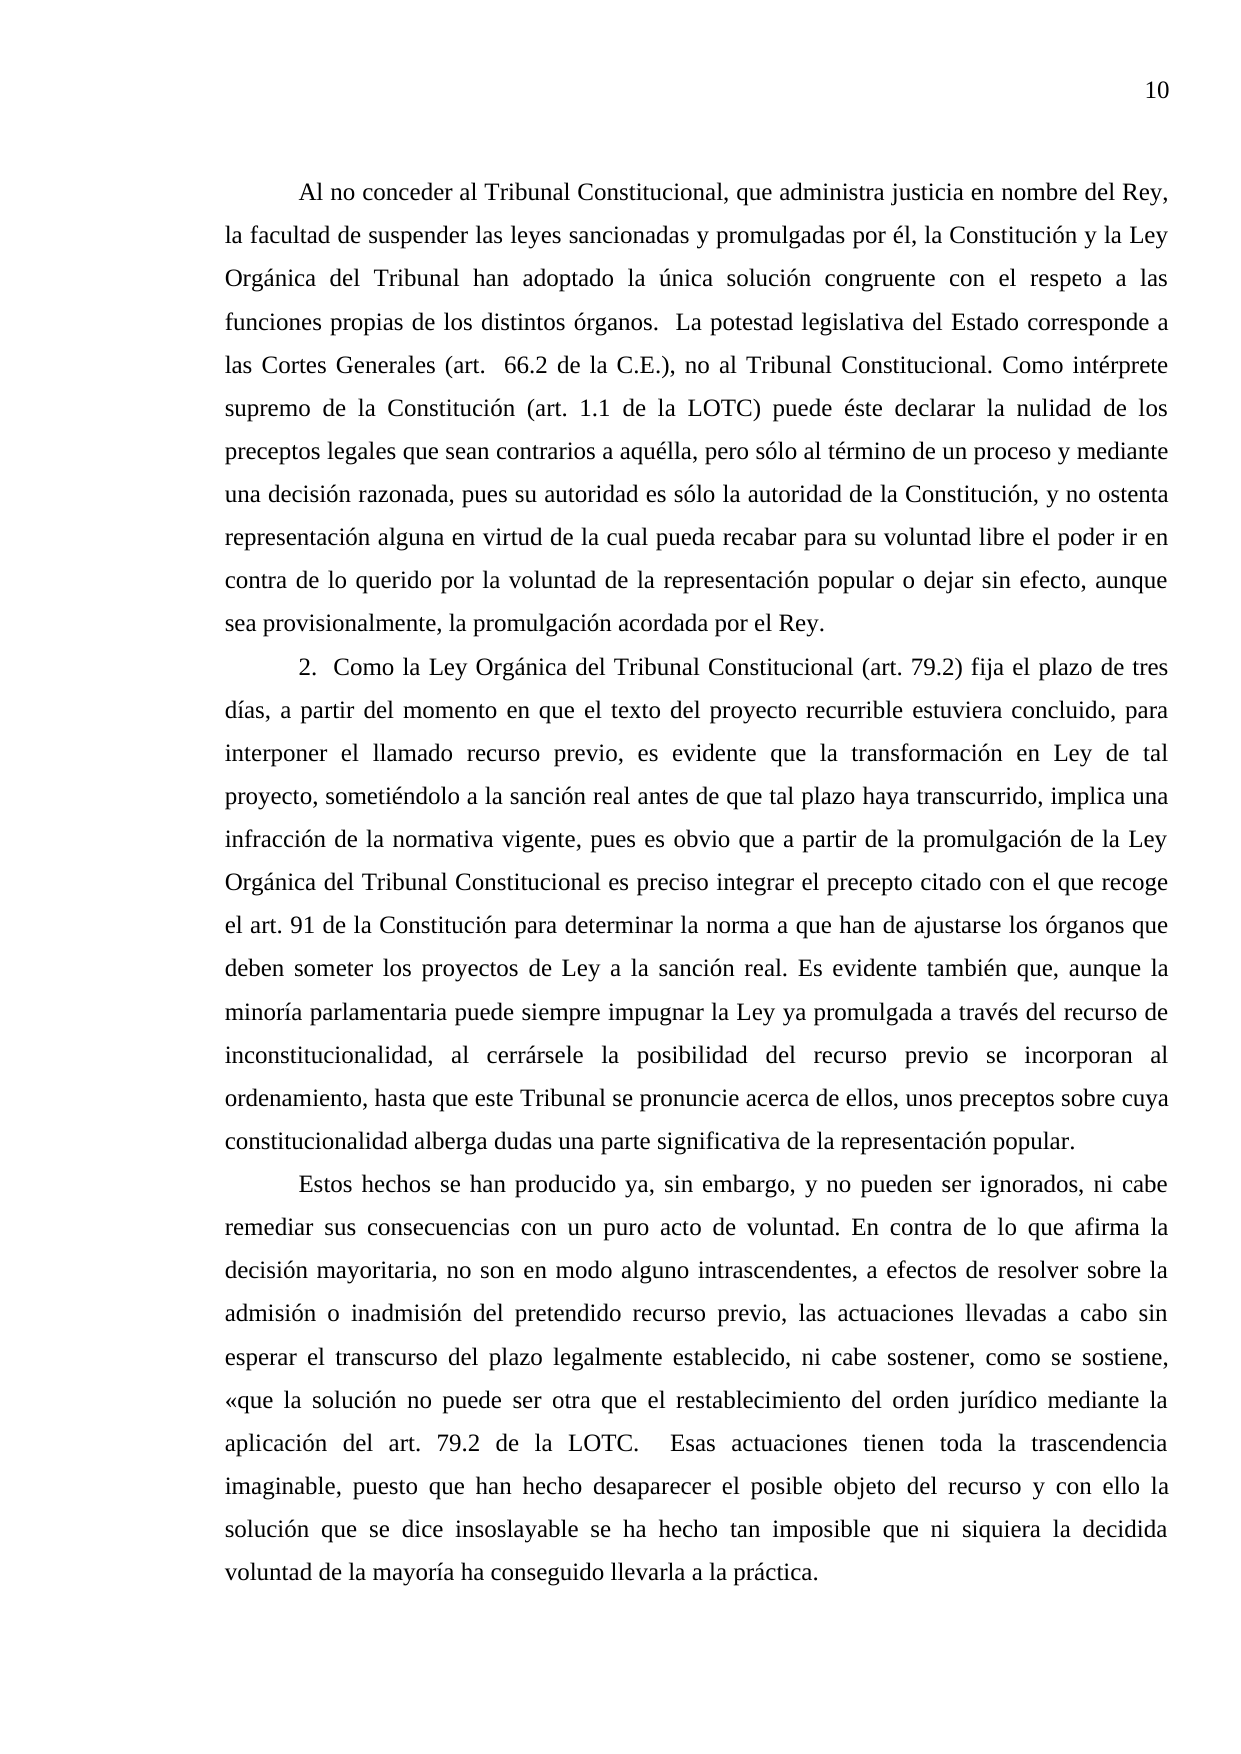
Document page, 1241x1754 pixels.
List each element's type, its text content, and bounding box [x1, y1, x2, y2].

text 2. Como la Ley Orgánica del Tribunal Constitucional (art. 79.2) fija el plazo de tres días, a partir del momento en que el texto del proyecto recurrible estuviera concluido, para interponer el llamado recurso previo, es evidente que la transformación en Ley de tal proyecto, sometiéndolo a la sanción real antes de que tal plazo haya transcurrido, implica una infracción de la normativa vigente, pues es obvio que a partir de la promulgación de la Ley Orgánica del Tribunal Constitucional es preciso integrar el precepto citado con el que recoge el art. 91 de la Constitución para determinar la norma a que han de ajustarse los órganos que deben someter los proyectos de Ley a la sanción real. Es evidente también que, aunque la minoría parlamentaria puede siempre impugnar la Ley ya promulgada a través del recurso de inconstitucionalidad, al cerrársele la posibilidad del recurso previo se incorporan al ordenamiento, hasta que este Tribunal se pronuncie acerca de ellos, unos preceptos sobre cuya constitucionalidad alberga dudas una parte significativa de la representación popular. [224, 652, 1169, 1155]
text Al no conceder al Tribunal Constitucional, que administra justicia en nombre del Rey, la facultad de suspender las leyes sancionadas y promulgadas por él, la Constitución y la Ley Orgánica del Tribunal han adoptado la única solución congruente con el respeto a las funciones propias de los distintos órganos. La potestad legislativa del Estado corresponde a las Cortes Generales (art. 66.2 de la C.E.), no al Tribunal Constitucional. Como intérprete supremo de la Constitución (art. 1.1 de la LOTC) puede éste declarar la nulidad de los preceptos legales que sean contrarios a aquélla, pero sólo al término de un proceso y mediante una decisión razonada, pues su autoridad es sólo la autoridad de la Constitución, y no ostenta representación alguna en virtud de la cual pueda recabar para su voluntad libre el poder ir en contra de lo querido por la voluntad de la representación popular o dejar sin efecto, aunque sea provisionalmente, la promulgación acordada por el Rey. [224, 177, 1169, 637]
text Estos hechos se han producido ya, sin embargo, y no pueden ser ignorados, ni cabe remediar sus consecuencias con un puro acto de voluntad. En contra de lo que afirma la decisión mayoritaria, no son en modo alguno intrascendentes, a efectos de resolver sobre la admisión o inadmisión del pretendido recurso previo, las actuaciones llevadas a cabo sin esperar el transcurso del plazo legalmente establecido, ni cabe sostener, como se sostiene, «que la solución no puede ser otra que el restablecimiento del orden jurídico mediante la aplicación del art. 79.2 de la LOTC. Esas actuaciones tienen toda la trascendencia imaginable, puesto que han hecho desaparecer el posible objeto del recurso y con ello la solución que se dice insoslayable se ha hecho tan imposible que ni siquiera la decidida voluntad de la mayoría ha conseguido llevarla a la práctica. [224, 1169, 1169, 1586]
